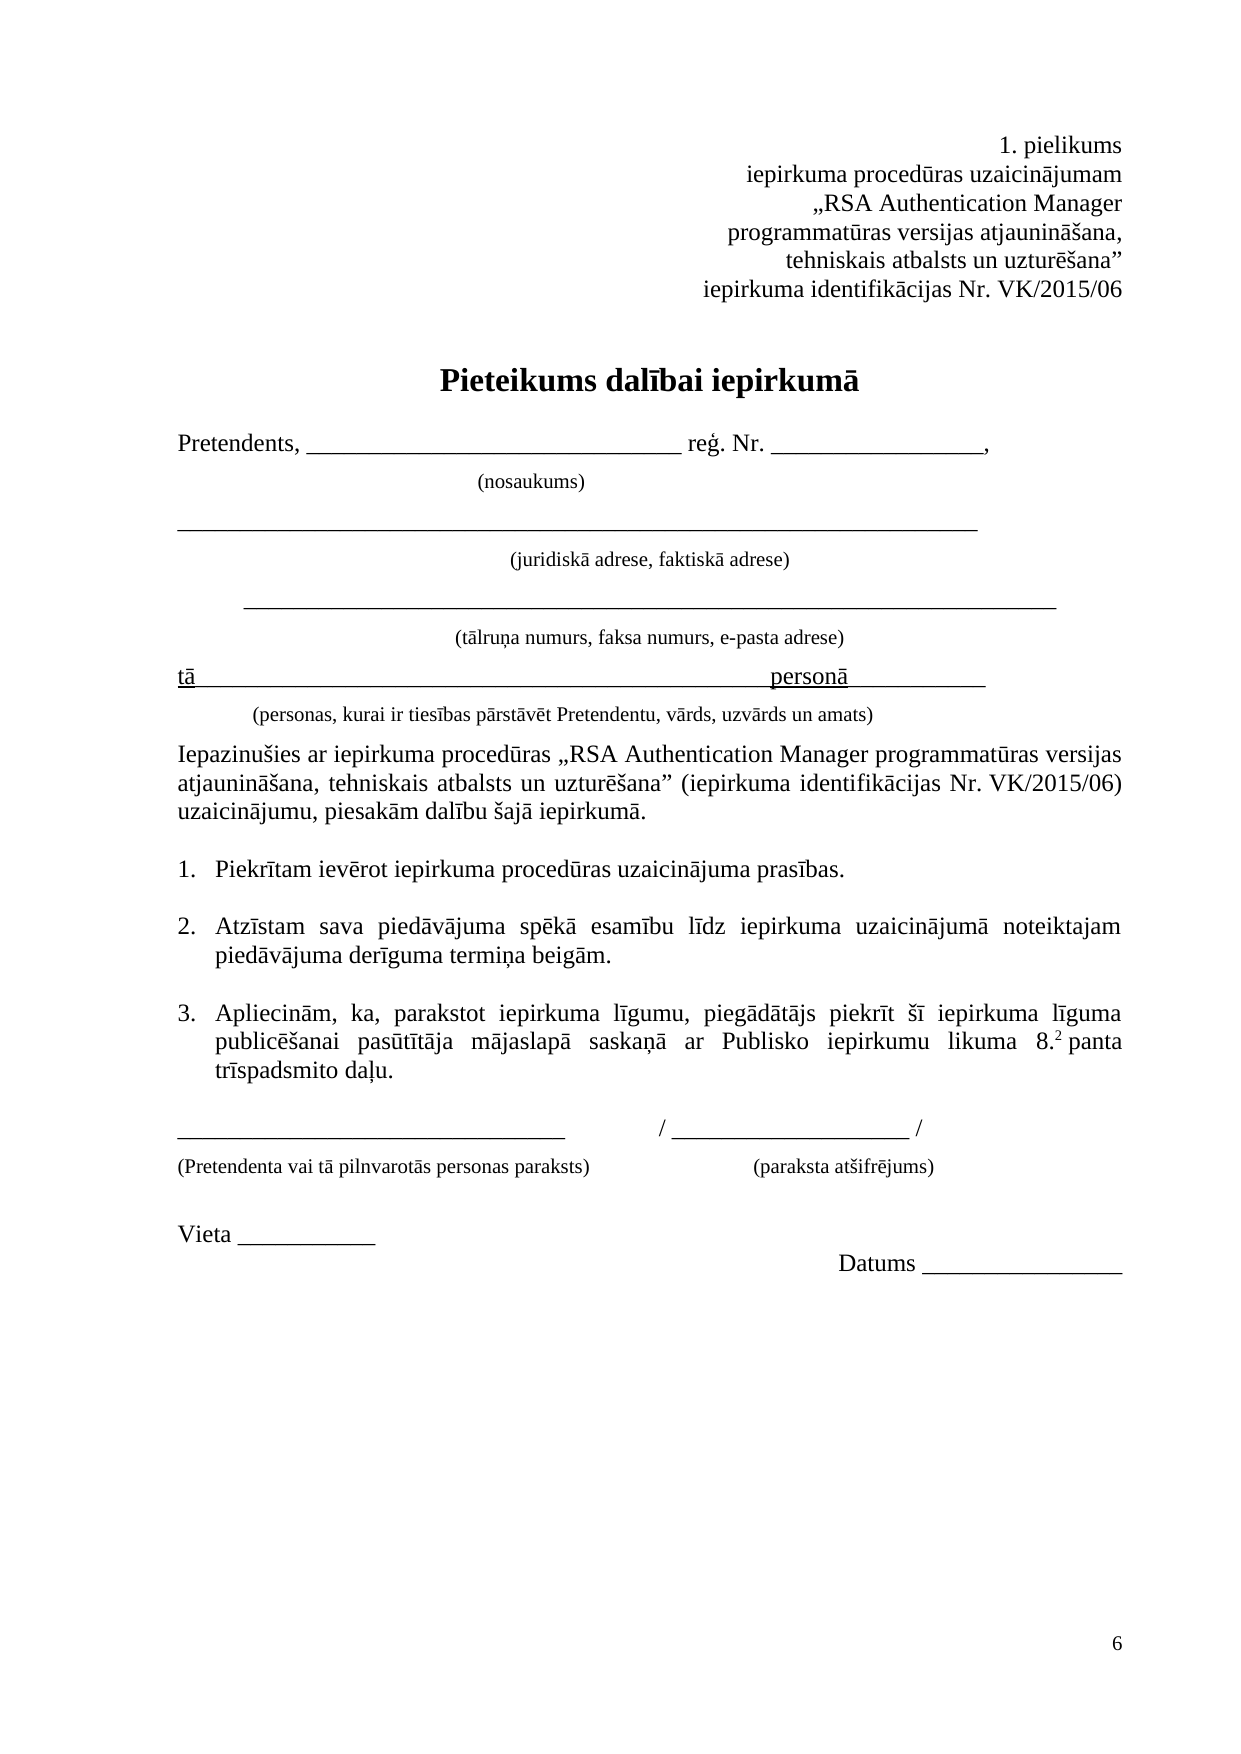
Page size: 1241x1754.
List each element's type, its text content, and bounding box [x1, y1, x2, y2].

text (Pretendenta vai tā pilnvarotās personas paraksts) (paraksta atšifrējums) [177, 1154, 1123, 1178]
text ________________________________________________________________ [177, 506, 1122, 534]
list Atzīstam sava piedāvājuma spēkā esamību līdz iepirkuma uzaicinājumā noteiktajam piedāvājuma derīguma termiņa beigām. [177, 911, 1122, 969]
text Vieta ___________ [177, 1219, 1122, 1248]
text _________________________________________________________________ [177, 583, 1122, 612]
title iepirkuma procedūras uzaicinājumam [177, 159, 1122, 188]
text tā______________________________________________personā___________ [177, 661, 1122, 690]
text 1. pielikums [177, 131, 1122, 159]
title iepirkuma identifikācijas Nr. VK/2015/06 [177, 274, 1122, 303]
text tehniskais atbalsts un uzturēšana” [177, 246, 1122, 274]
list Piekrītam ievērot iepirkuma procedūras uzaicinājuma prasības. [177, 854, 1122, 883]
text Datums ________________ [215, 1248, 1122, 1277]
text Pretendents, ______________________________ reģ. Nr. _________________, [177, 428, 1122, 456]
text (tālruņa numurs, faksa numurs, e-pasta adrese) [177, 624, 1122, 649]
text „RSA Authentication Manager [177, 188, 1122, 217]
text Iepazinušies ar iepirkuma procedūras „RSA Authentication Manager programmatūras versijas atjaunināšana, tehniskais atbalsts un uzturēšana” (iepirkuma identifikācijas Nr. VK/2015/06) uzaicinājumu, piesakām dalību šajā iepirkumā. [177, 739, 1122, 825]
list Apliecinām, ka, parakstot iepirkuma līgumu, piegādātājs piekrīt šī iepirkuma līguma publicēšanai pasūtītāja mājaslapā saskaņā ar Publisko iepirkumu likuma 8.2 panta trīspadsmito daļu. [177, 998, 1122, 1084]
text (personas, kurai ir tiesības pārstāvēt Pretendentu, vārds, uzvārds un amats) [177, 702, 1122, 726]
subtitle Pieteikums dalībai iepirkumā [177, 361, 1122, 399]
text (juridiskā adrese, faktiskā adrese) [177, 547, 1122, 571]
text (nosaukums) [177, 469, 1122, 493]
text _______________________________ / ___________________ / [177, 1113, 1123, 1141]
text programmatūras versijas atjaunināšana, [177, 217, 1122, 246]
